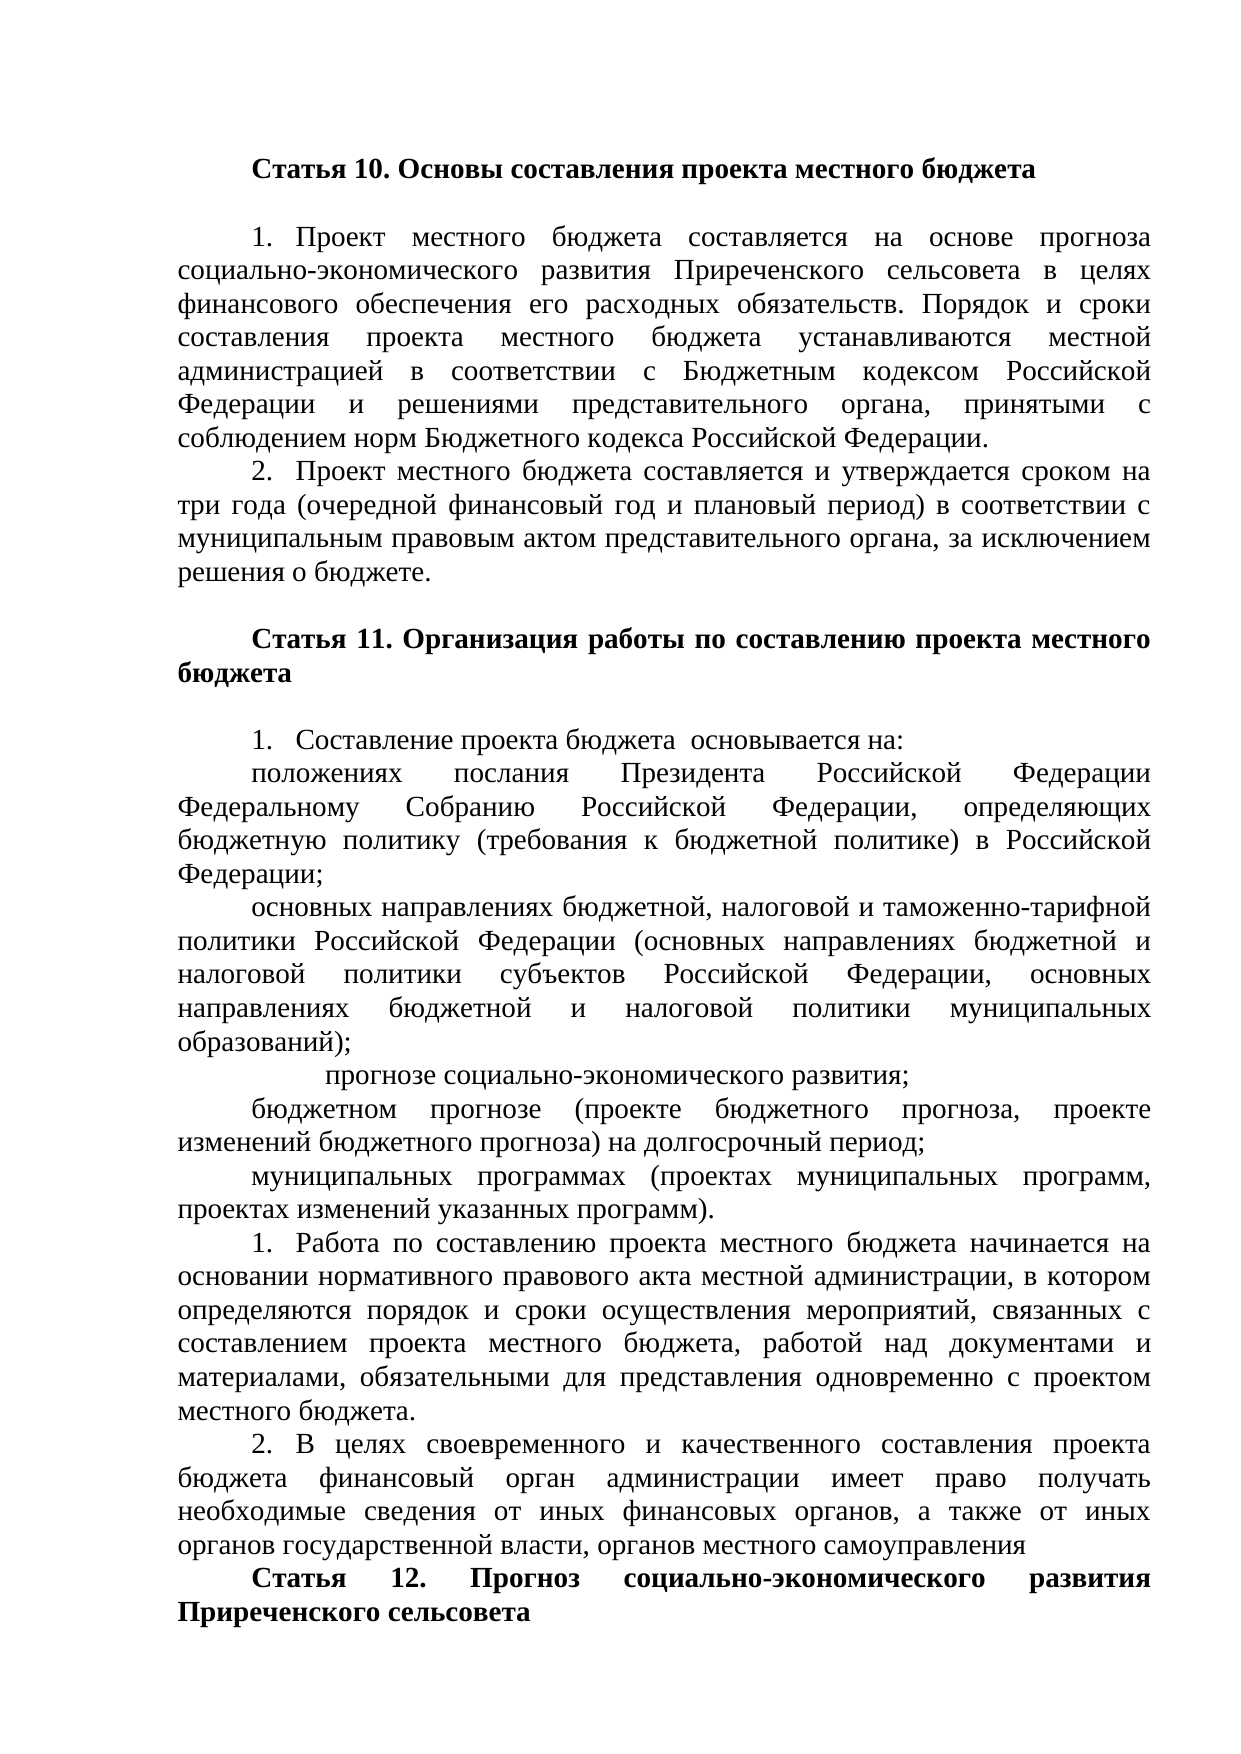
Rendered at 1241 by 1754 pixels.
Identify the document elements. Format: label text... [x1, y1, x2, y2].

text положениях послания Президента Российской Федерации Федеральному Собранию Российской Федерации, определяющих бюджетную политику (требования к бюджетной политике) в Российской Федерации; [177, 755, 1152, 889]
text муниципальных программах (проектах муниципальных программ, проектах изменений указанных программ). [177, 1158, 1152, 1225]
list Работа по составлению проекта местного бюджета начинается на основании нормативного правового акта местной администрации, в котором определяются порядок и сроки осуществления мероприятий, связанных с составлением проекта местного бюджета, работой над документами и материалами, обязательными для представления одновременно с проектом местного бюджета. [177, 1225, 1152, 1426]
text прогнозе социально-экономического развития; [251, 1057, 1152, 1091]
text Статья 12. Прогноз социально-экономического развития Приреченского сельсовета [177, 1560, 1152, 1627]
list основных направлениях бюджетной, налоговой и таможенно-тарифной политики Российской Федерации (основных направлениях бюджетной и налоговой политики субъектов Российской Федерации, основных направлениях бюджетной и налоговой политики муниципальных образований); [177, 889, 1152, 1057]
list Проект местного бюджета составляется на основе прогноза социально-экономического развития Приреченского сельсовета в целях финансового обеспечения его расходных обязательств. Порядок и сроки составления проекта местного бюджета устанавливаются местной администрацией в соответствии с Бюджетным кодексом Российской Федерации и решениями представительного органа, принятыми с соблюдением норм Бюджетного кодекса Российской Федерации. [177, 219, 1152, 453]
list В целях своевременного и качественного составления проекта бюджета финансовый орган администрации имеет право получать необходимые сведения от иных финансовых органов, а также от иных органов государственной власти, органов местного самоуправления [177, 1426, 1152, 1560]
text бюджетном прогнозе (проекте бюджетного прогноза, проекте изменений бюджетного прогноза) на долгосрочный период; [177, 1091, 1152, 1158]
list Составление проекта бюджета основывается на: [177, 722, 1152, 755]
list Проект местного бюджета составляется и утверждается сроком на три года (очередной финансовый год и плановый период) в соответствии с муниципальным правовым актом представительного органа, за исключением решения о бюджете. [177, 453, 1152, 588]
text Статья 11. Организация работы по составлению проекта местного бюджета [177, 621, 1152, 688]
text Статья 10. Основы составления проекта местного бюджета [177, 152, 1152, 185]
